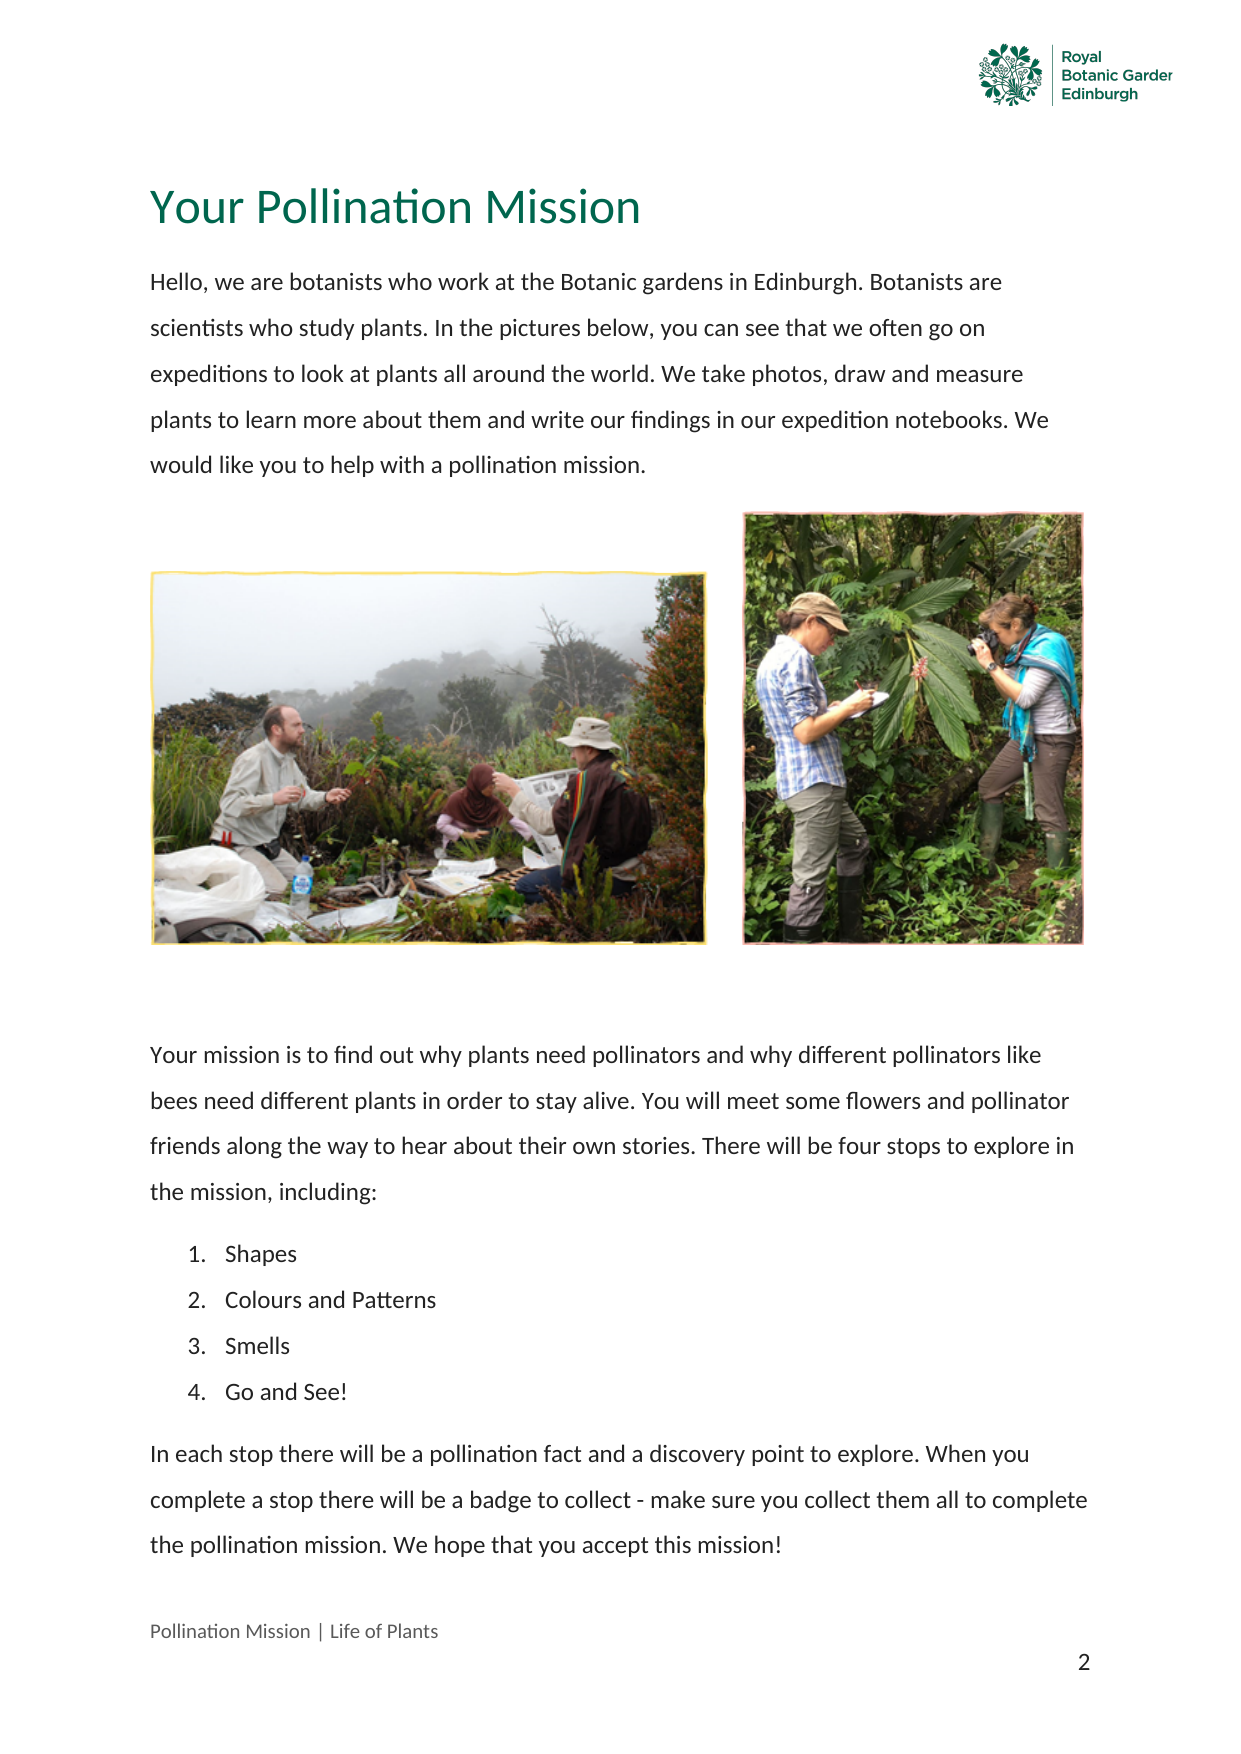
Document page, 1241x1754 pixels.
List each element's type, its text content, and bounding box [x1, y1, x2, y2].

picture [150, 571, 708, 945]
list Shapes [187, 1239, 1090, 1269]
text Hello, we are botanists who work at the Botanic gardens in Edinburgh. Botanists are scientists who study plants. In the pictures below, you can see that we often go on expeditions to look at plants all around the world. We take photos, draw and measure plants to learn more about them and write our ﬁndings in our expedition notebooks. We would like you to help with a pollination mission. [150, 267, 1090, 480]
text In each stop there will be a pollination fact and a discovery point to explore. When you complete a stop there will be a badge to collect - make sure you collect them all to complete the pollination mission. We hope that you accept this mission! [150, 1438, 1090, 1560]
list Colours and Patterns [187, 1284, 1090, 1315]
text Your mission is to ﬁnd out why plants need pollinators and why different pollinators like bees need different plants in order to stay alive. You will meet some ﬂowers and pollinator friends along the way to hear about their own stories. There will be four stops to explore in the mission, including: [150, 1039, 1090, 1207]
subtitle Your Pollination Mission [150, 175, 1090, 236]
list Smells [187, 1330, 1090, 1361]
picture [978, 43, 1173, 106]
picture [741, 511, 1084, 945]
list Go and See! [187, 1376, 1090, 1406]
